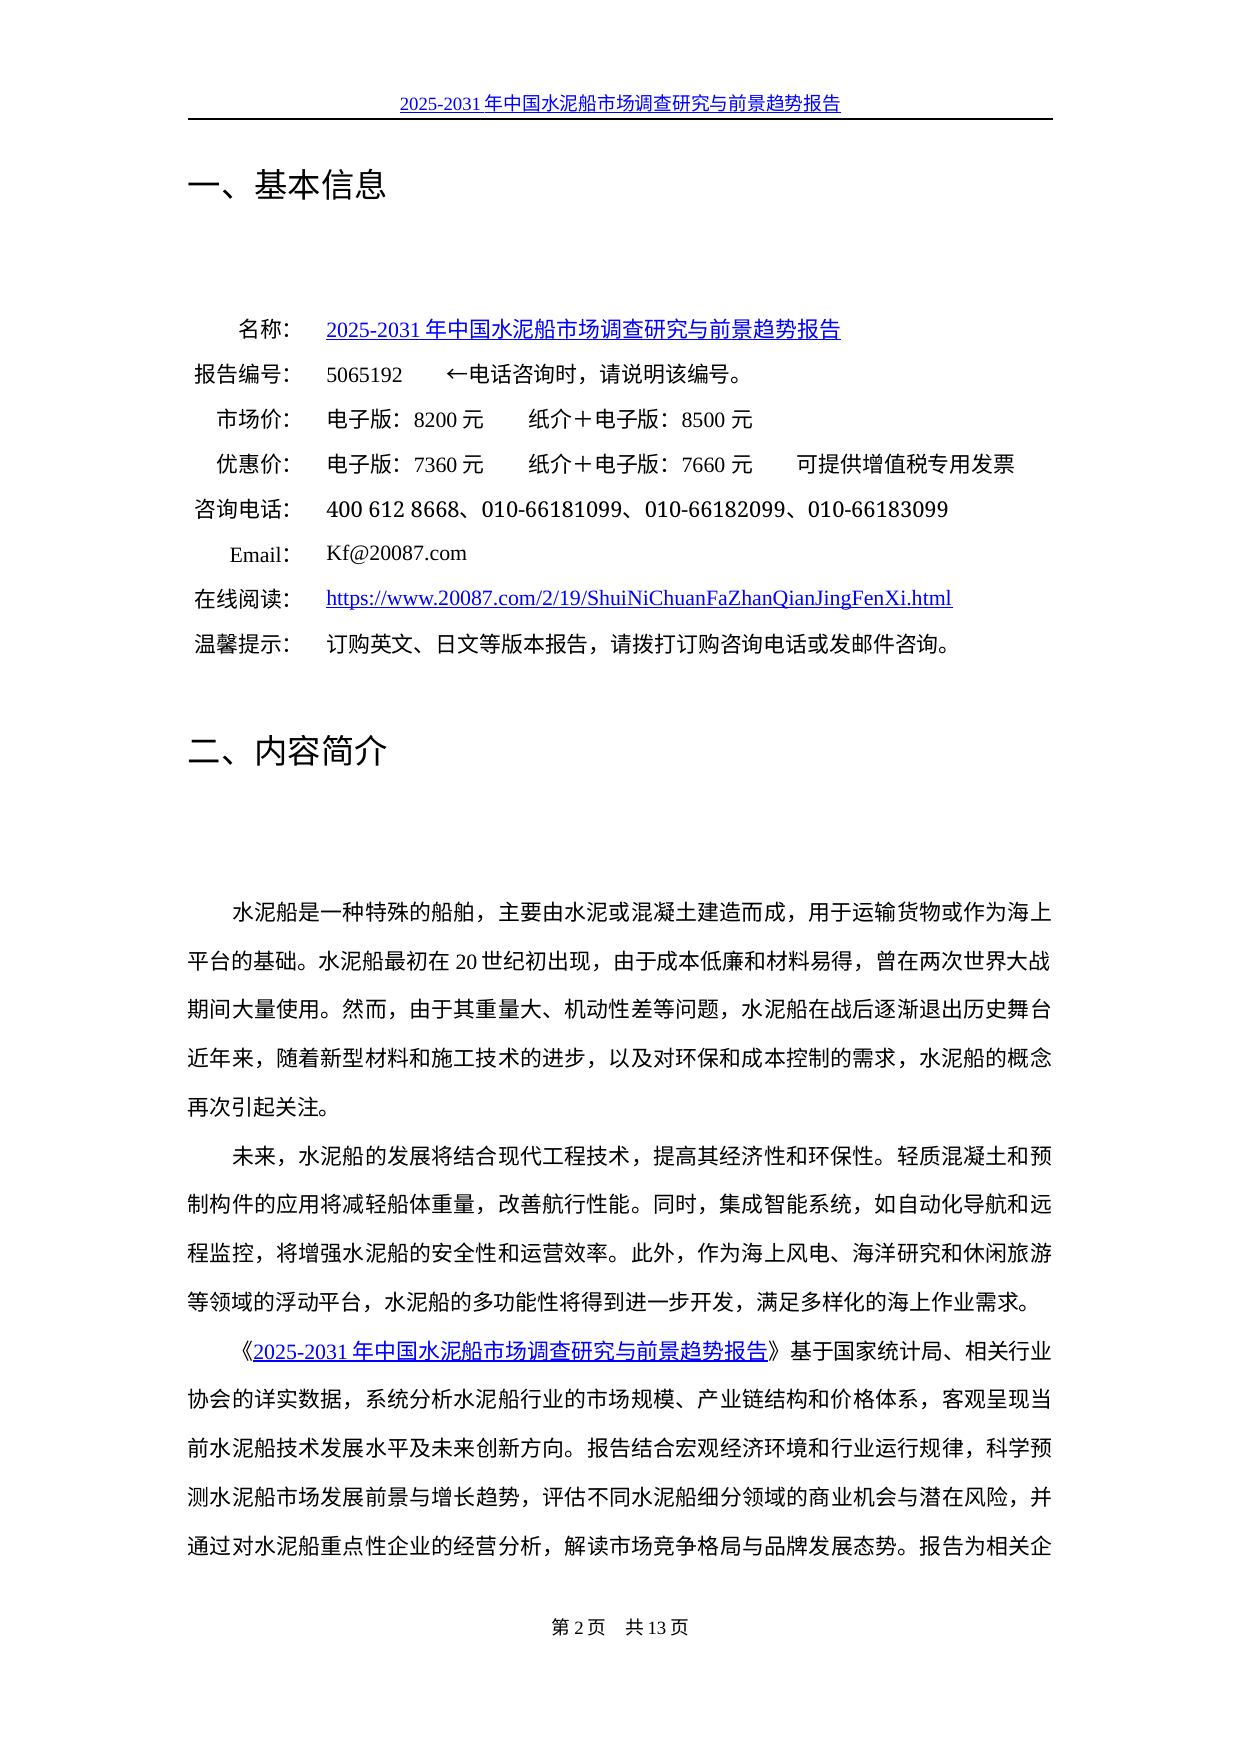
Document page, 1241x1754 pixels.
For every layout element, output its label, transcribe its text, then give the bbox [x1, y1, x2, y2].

table_cell 市场价： [167, 402, 315, 447]
table_cell 在线阅读： [167, 582, 315, 627]
table_header 名称： [167, 312, 315, 357]
table_cell 咨询电话： [167, 492, 315, 537]
table_header 2025-2031年中国水泥船市场调查研究与前景趋势报告 [315, 312, 1073, 357]
table_cell [315, 582, 1073, 627]
table_cell 报告编号： [167, 357, 315, 402]
table_cell 温馨提示： [167, 627, 315, 672]
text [187, 894, 1053, 1561]
table_cell 5065192 ←电话咨询时，请说明该编号。 [315, 357, 1073, 402]
table_cell Kf@20087.com [315, 537, 1073, 582]
table_cell Email： [167, 537, 315, 582]
table_cell 电子版：8200 元 纸介＋电子版：8500 元 [315, 402, 1073, 447]
title 一、基本信息 [187, 150, 1053, 215]
table_cell 订购英文、日文等版本报告，请拨打订购咨询电话或发邮件咨询。 [315, 627, 1073, 672]
table_cell 400 612 8668、010-66181099、010-66182099、010-66183099 [315, 492, 1073, 537]
table_cell 电子版：7360 元 纸介＋电子版：7660 元 可提供增值税专用发票 [315, 447, 1073, 492]
title 二、内容简介 [187, 717, 1053, 782]
table_cell 优惠价： [167, 447, 315, 492]
